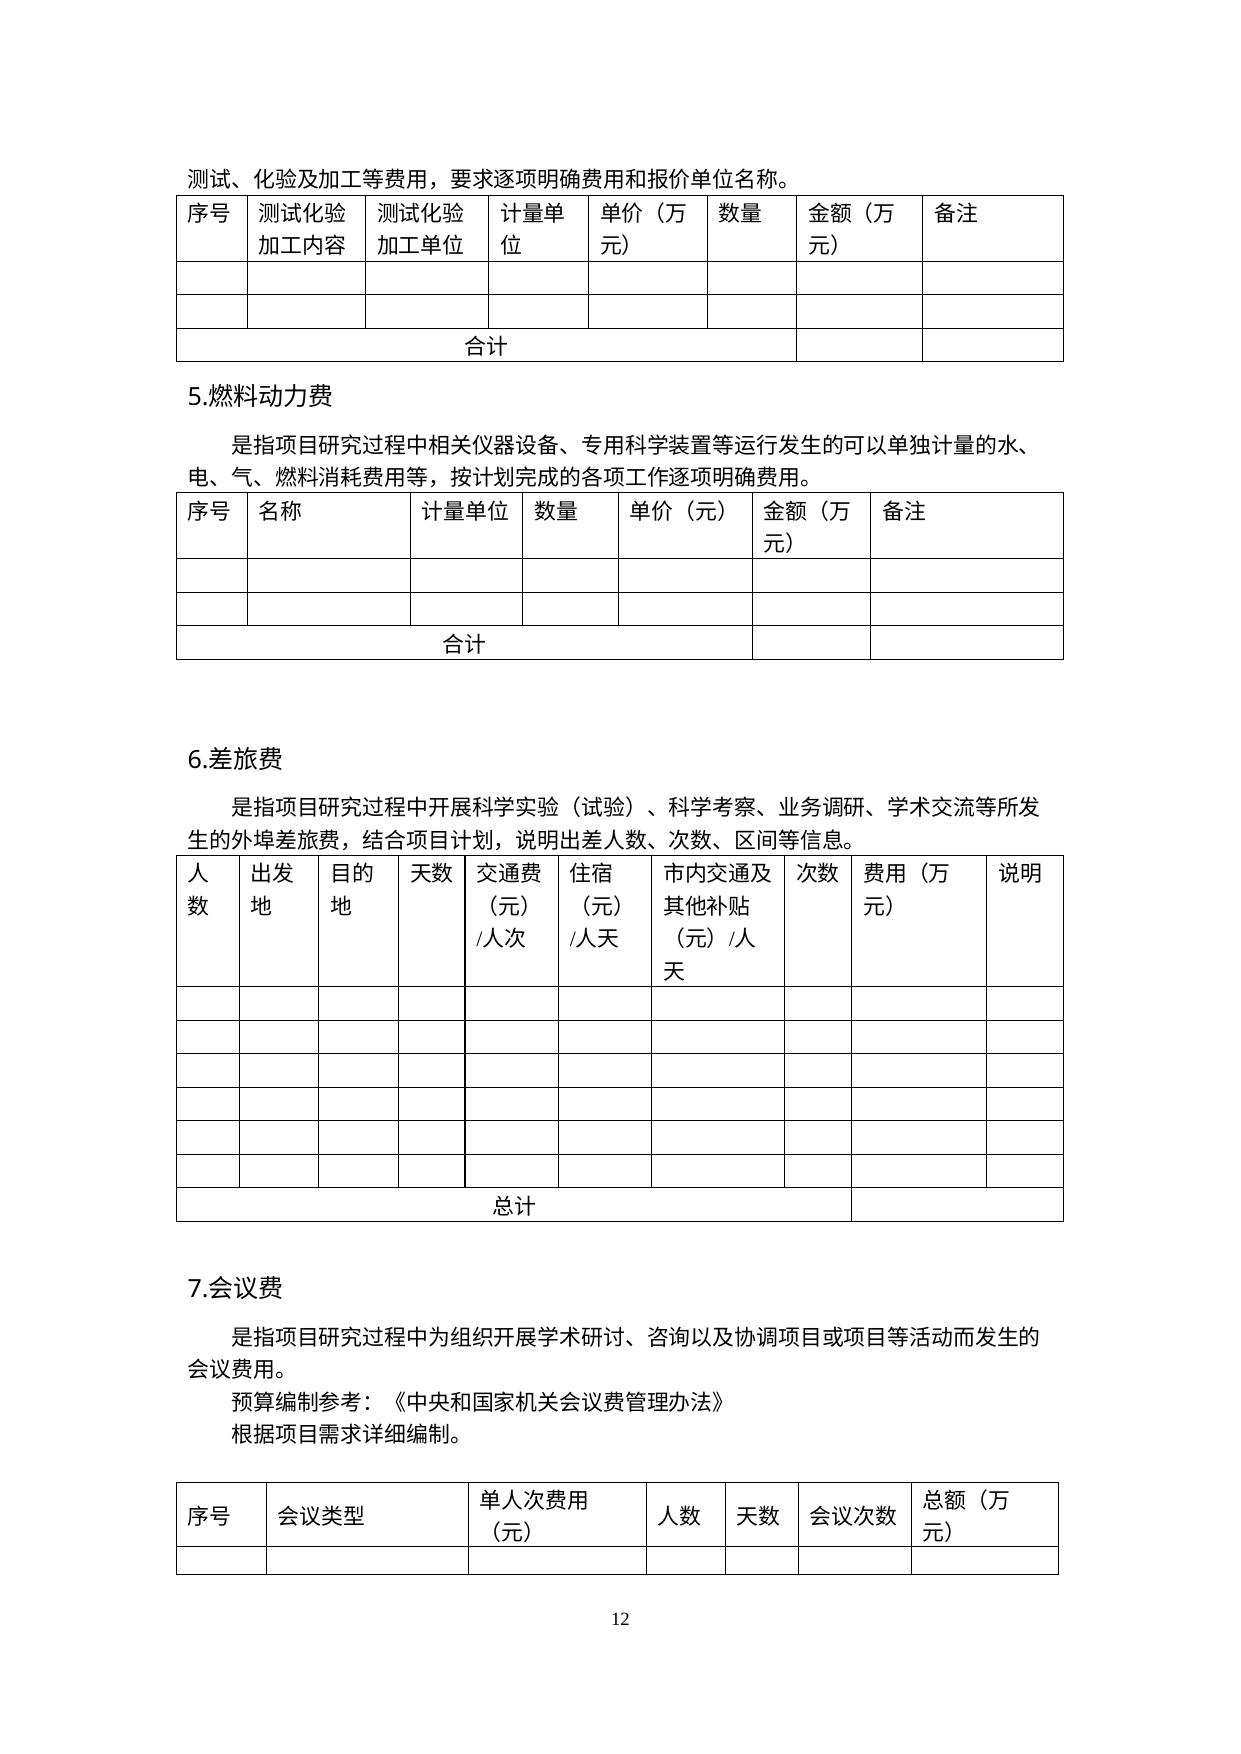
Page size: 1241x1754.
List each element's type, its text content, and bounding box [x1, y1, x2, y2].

table_cell [177, 1155, 239, 1187]
table_cell [319, 1155, 398, 1187]
table_header 序号 [177, 196, 247, 261]
table_cell [785, 1121, 851, 1154]
table_cell [466, 987, 558, 1019]
table_cell [240, 1121, 318, 1154]
table_cell [559, 1121, 651, 1154]
table_cell [652, 1021, 784, 1053]
table_cell [559, 1054, 651, 1087]
table_cell [319, 1054, 398, 1087]
table_cell [319, 1088, 398, 1120]
table_header 备注 [871, 493, 1063, 558]
table_cell [523, 559, 618, 592]
table_header 金额（万元） [797, 196, 922, 261]
table_header 单价（元） [619, 493, 752, 558]
table_header 备注 [923, 196, 1063, 261]
table_cell [708, 262, 796, 294]
table_cell [797, 295, 922, 328]
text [187, 162, 1053, 194]
table_cell [785, 987, 851, 1019]
table_cell [399, 1121, 464, 1154]
table_cell [366, 295, 488, 328]
table_cell [466, 1054, 558, 1087]
table_header 数量 [523, 493, 618, 558]
table_cell [411, 559, 522, 592]
table_cell [753, 626, 870, 659]
table_cell [248, 262, 365, 294]
table_cell [399, 1088, 464, 1120]
table_cell [559, 1155, 651, 1187]
table_cell [466, 1088, 558, 1120]
table_cell [240, 987, 318, 1019]
table_cell [248, 593, 410, 625]
table_cell [177, 1054, 239, 1087]
table_cell [647, 1547, 725, 1574]
table_header 总额（万元） [912, 1483, 1058, 1546]
table_cell [399, 1021, 464, 1053]
table_header 市内交通及其他补贴（元）/人天 [652, 856, 784, 986]
table_header 会议次数 [799, 1483, 911, 1546]
table_cell [559, 1088, 651, 1120]
table_cell [399, 987, 464, 1019]
table_header 出发地 [240, 856, 318, 986]
table_cell [240, 1088, 318, 1120]
table_header 天数 [726, 1483, 798, 1546]
table_cell [177, 1021, 239, 1053]
table_cell [177, 1088, 239, 1120]
table_cell [785, 1054, 851, 1087]
table_cell 总计 [177, 1188, 851, 1221]
table_cell [399, 1054, 464, 1087]
table_cell [559, 1021, 651, 1053]
table_cell [923, 262, 1063, 294]
table_header 住宿（元）/人天 [559, 856, 651, 986]
table_header 人数 [177, 856, 239, 986]
table_cell [797, 329, 922, 361]
text 6.差旅费 [187, 725, 1053, 790]
table_cell [319, 987, 398, 1019]
table_header 名称 [248, 493, 410, 558]
table_cell [871, 593, 1063, 625]
table_header 计量单位 [489, 196, 588, 261]
table_cell [248, 295, 365, 328]
table_cell [708, 295, 796, 328]
table_cell [366, 262, 488, 294]
table_header 计量单位 [411, 493, 522, 558]
table_cell [619, 593, 752, 625]
table_cell [852, 1155, 986, 1187]
table_cell [177, 295, 247, 328]
table_cell [319, 1121, 398, 1154]
table_cell [753, 593, 870, 625]
table_cell [559, 987, 651, 1019]
table_cell 合计 [177, 626, 752, 659]
table_cell [785, 1088, 851, 1120]
text 是指项目研究过程中相关仪器设备、专用科学装置等运行发生的可以单独计量的水、电、气、燃料消耗费用等，按计划完成的各项工作逐项明确费用。 [187, 427, 1053, 492]
text 是指项目研究过程中为组织开展学术研讨、咨询以及协调项目或项目等活动而发生的会议费用。 [187, 1319, 1053, 1384]
table_header 测试化验加工内容 [248, 196, 365, 261]
table_cell [987, 1021, 1063, 1053]
table_cell [411, 593, 522, 625]
table_cell [466, 1121, 558, 1154]
table_header 次数 [785, 856, 851, 986]
table_cell [240, 1021, 318, 1053]
table_cell [652, 1088, 784, 1120]
table_cell [177, 1121, 239, 1154]
table_header 单人次费用（元） [469, 1483, 646, 1546]
table_cell [923, 295, 1063, 328]
text 根据项目需求详细编制。 [187, 1417, 1053, 1449]
table_header 序号 [177, 1483, 266, 1546]
table_cell [267, 1547, 468, 1574]
table_cell [589, 262, 707, 294]
table_cell [799, 1547, 911, 1574]
table_cell [589, 295, 707, 328]
table_cell 合计 [177, 329, 796, 361]
table_header 目的地 [319, 856, 398, 986]
table_cell [619, 559, 752, 592]
table_cell [469, 1547, 646, 1574]
table_cell [987, 1054, 1063, 1087]
table_cell [177, 987, 239, 1019]
table_cell [852, 1021, 986, 1053]
table_header 数量 [708, 196, 796, 261]
table_cell [987, 987, 1063, 1019]
table_cell [852, 1121, 986, 1154]
table_cell [523, 593, 618, 625]
table_cell [652, 1054, 784, 1087]
table_cell [466, 1155, 558, 1187]
table_header 天数 [399, 856, 464, 986]
table_header 费用（万元） [852, 856, 986, 986]
table_header 序号 [177, 493, 247, 558]
text 7.会议费 [187, 1254, 1053, 1319]
table_cell [852, 987, 986, 1019]
table_cell [177, 559, 247, 592]
table_cell [871, 626, 1063, 659]
table_cell [923, 329, 1063, 361]
table_header 会议类型 [267, 1483, 468, 1546]
table_cell [797, 262, 922, 294]
table_cell [852, 1088, 986, 1120]
table_cell [489, 295, 588, 328]
table_cell [785, 1021, 851, 1053]
table_cell [177, 1547, 266, 1574]
table_header 交通费（元）/人次 [466, 856, 558, 986]
table_cell [852, 1054, 986, 1087]
table_cell [652, 1155, 784, 1187]
table_cell [240, 1054, 318, 1087]
table_header 单价（万元） [589, 196, 707, 261]
table_cell [785, 1155, 851, 1187]
table_cell [489, 262, 588, 294]
table_cell [852, 1188, 1063, 1221]
table_header 测试化验加工单位 [366, 196, 488, 261]
table_header 金额（万元） [753, 493, 870, 558]
text 是指项目研究过程中开展科学实验（试验）、科学考察、业务调研、学术交流等所发生的外埠差旅费，结合项目计划，说明出差人数、次数、区间等信息。 [187, 790, 1053, 855]
text 5.燃料动力费 [187, 362, 1053, 427]
table_cell [987, 1121, 1063, 1154]
table_cell [240, 1155, 318, 1187]
table_cell [987, 1088, 1063, 1120]
table_cell [753, 559, 870, 592]
table_cell [177, 593, 247, 625]
table_cell [248, 559, 410, 592]
table_header 说明 [987, 856, 1063, 986]
table_cell [177, 262, 247, 294]
text 预算编制参考：《中央和国家机关会议费管理办法》 [187, 1384, 1053, 1417]
table_cell [871, 559, 1063, 592]
table_cell [319, 1021, 398, 1053]
table_header 人数 [647, 1483, 725, 1546]
table_cell [987, 1155, 1063, 1187]
table_cell [399, 1155, 464, 1187]
table_cell [652, 1121, 784, 1154]
table_cell [726, 1547, 798, 1574]
table_cell [466, 1021, 558, 1053]
table_cell [912, 1547, 1058, 1574]
table_cell [652, 987, 784, 1019]
